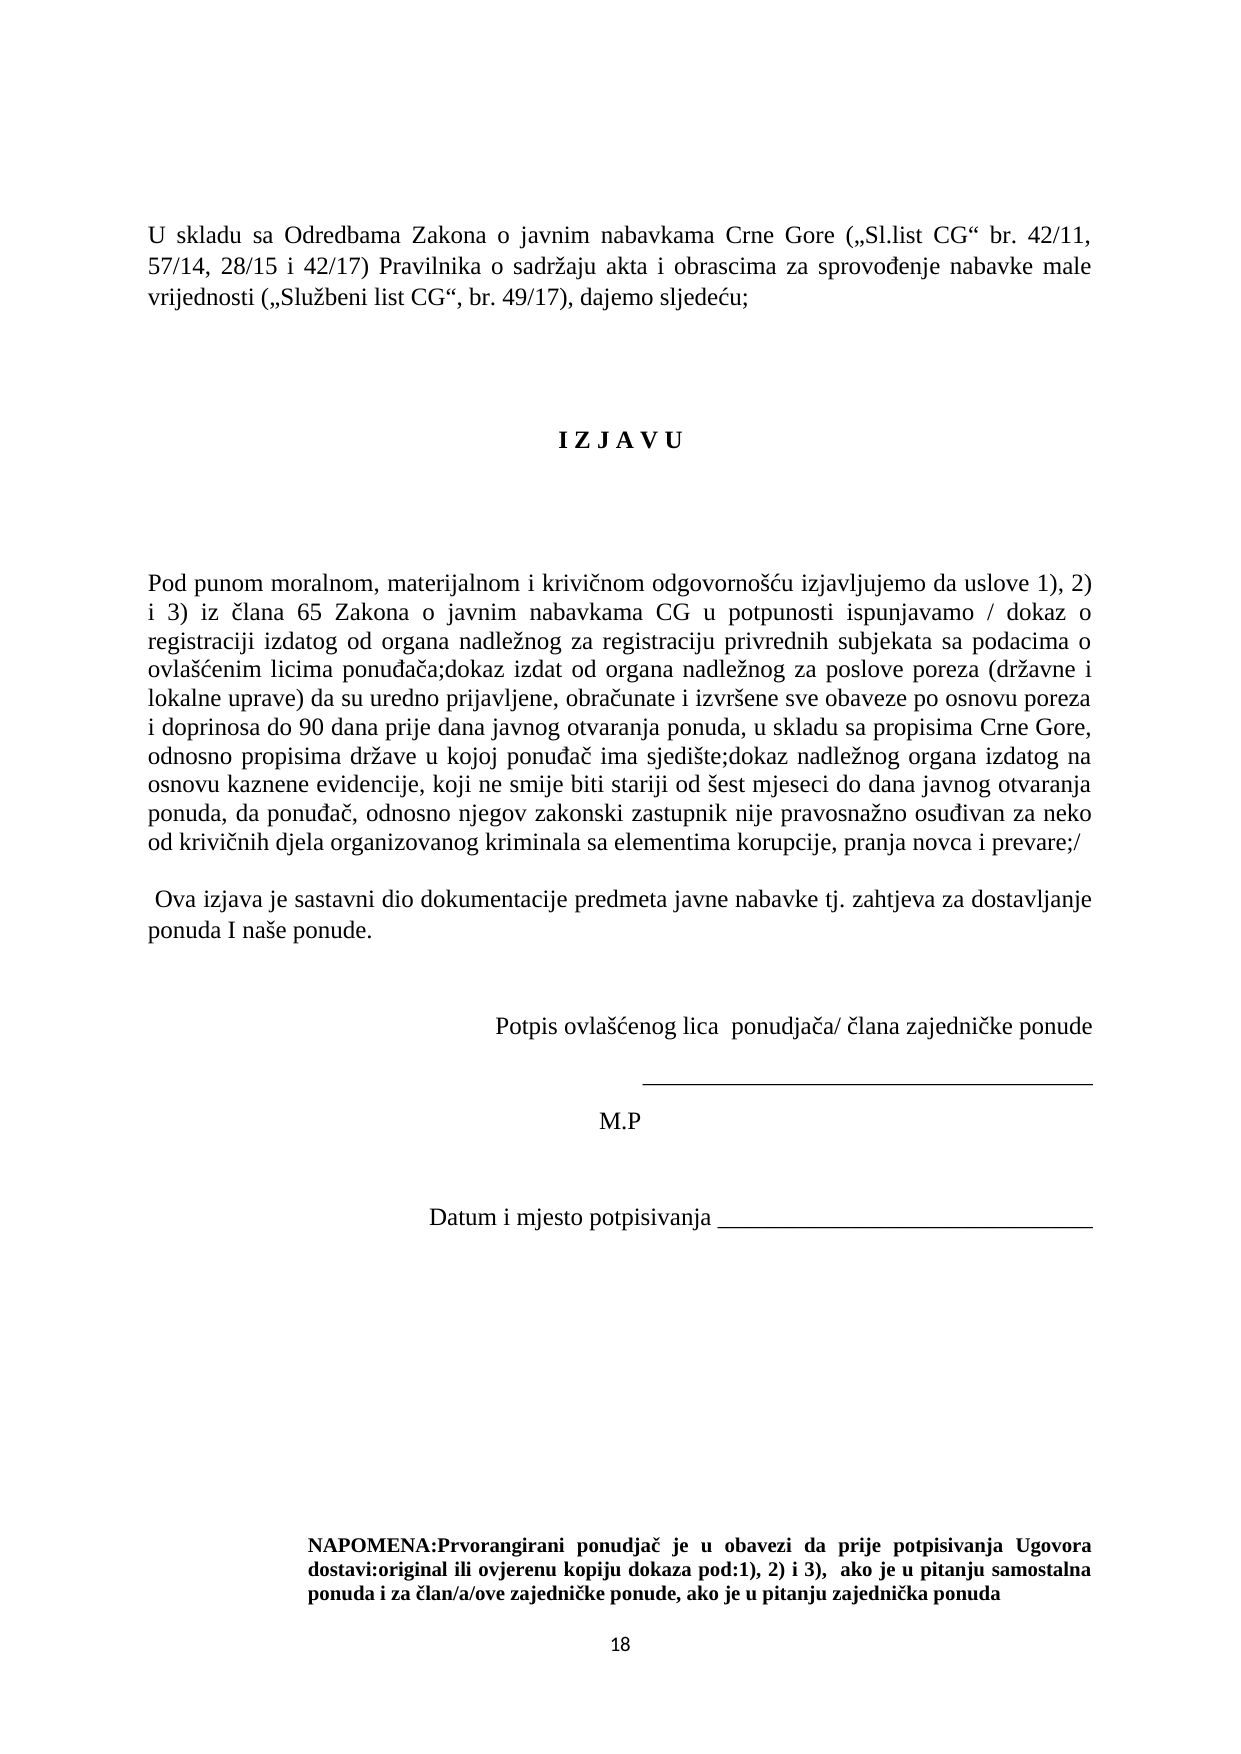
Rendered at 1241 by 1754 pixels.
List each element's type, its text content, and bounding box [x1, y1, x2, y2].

text I Z J A V U [148, 425, 1093, 454]
text M.P [148, 1106, 1093, 1135]
text Datum i mjesto potpisivanja ______________________________ [148, 1202, 1093, 1231]
text U skladu sa Odredbama Zakona o javnim nabavkama Crne Gore („Sl.list CG“ br. 42/11, 57/14, 28/15 i 42/17) Pravilnika o sadržaju akta i obrascima za sprovođenje nabavke male vrijednosti („Službeni list CG“, br. 49/17), dajemo sljedeću; [148, 220, 1093, 311]
text Pod punom moralnom, materijalnom i krivičnom odgovornošću izjavljujemo da uslove 1), 2) i 3) iz člana 65 Zakona o javnim nabavkama CG u potpunosti ispunjavamo / dokaz o registraciji izdatog od organa nadležnog za registraciju privrednih subjekata sa podacima o ovlašćenim licima ponuđača;dokaz izdat od organa nadležnog za poslove poreza (državne i lokalne uprave) da su uredno prijavljene, obračunate i izvršene sve obaveze po osnovu poreza i doprinosa do 90 dana prije dana javnog otvaranja ponuda, u skladu sa propisima Crne Gore, odnosno propisima države u kojoj ponuđač ima sjedište;dokaz nadležnog organa izdatog na osnovu kaznene evidencije, koji ne smije biti stariji od šest mjeseci do dana javnog otvaranja ponuda, da ponuđač, odnosno njegov zakonski zastupnik nije pravosnažno osuđivan za neko od krivičnih djela organizovanog kriminala sa elementima korupcije, pranja novca i prevare;/ [148, 568, 1093, 856]
text Potpis ovlašćenog lica ponudjača/ člana zajedničke ponude [148, 1011, 1093, 1040]
text ____________________________________ [148, 1059, 1093, 1087]
text Ova izjava je sastavni dio dokumentacije predmeta javne nabavke tj. zahtjeva za dostavljanje ponuda I naše ponude. [148, 884, 1093, 944]
